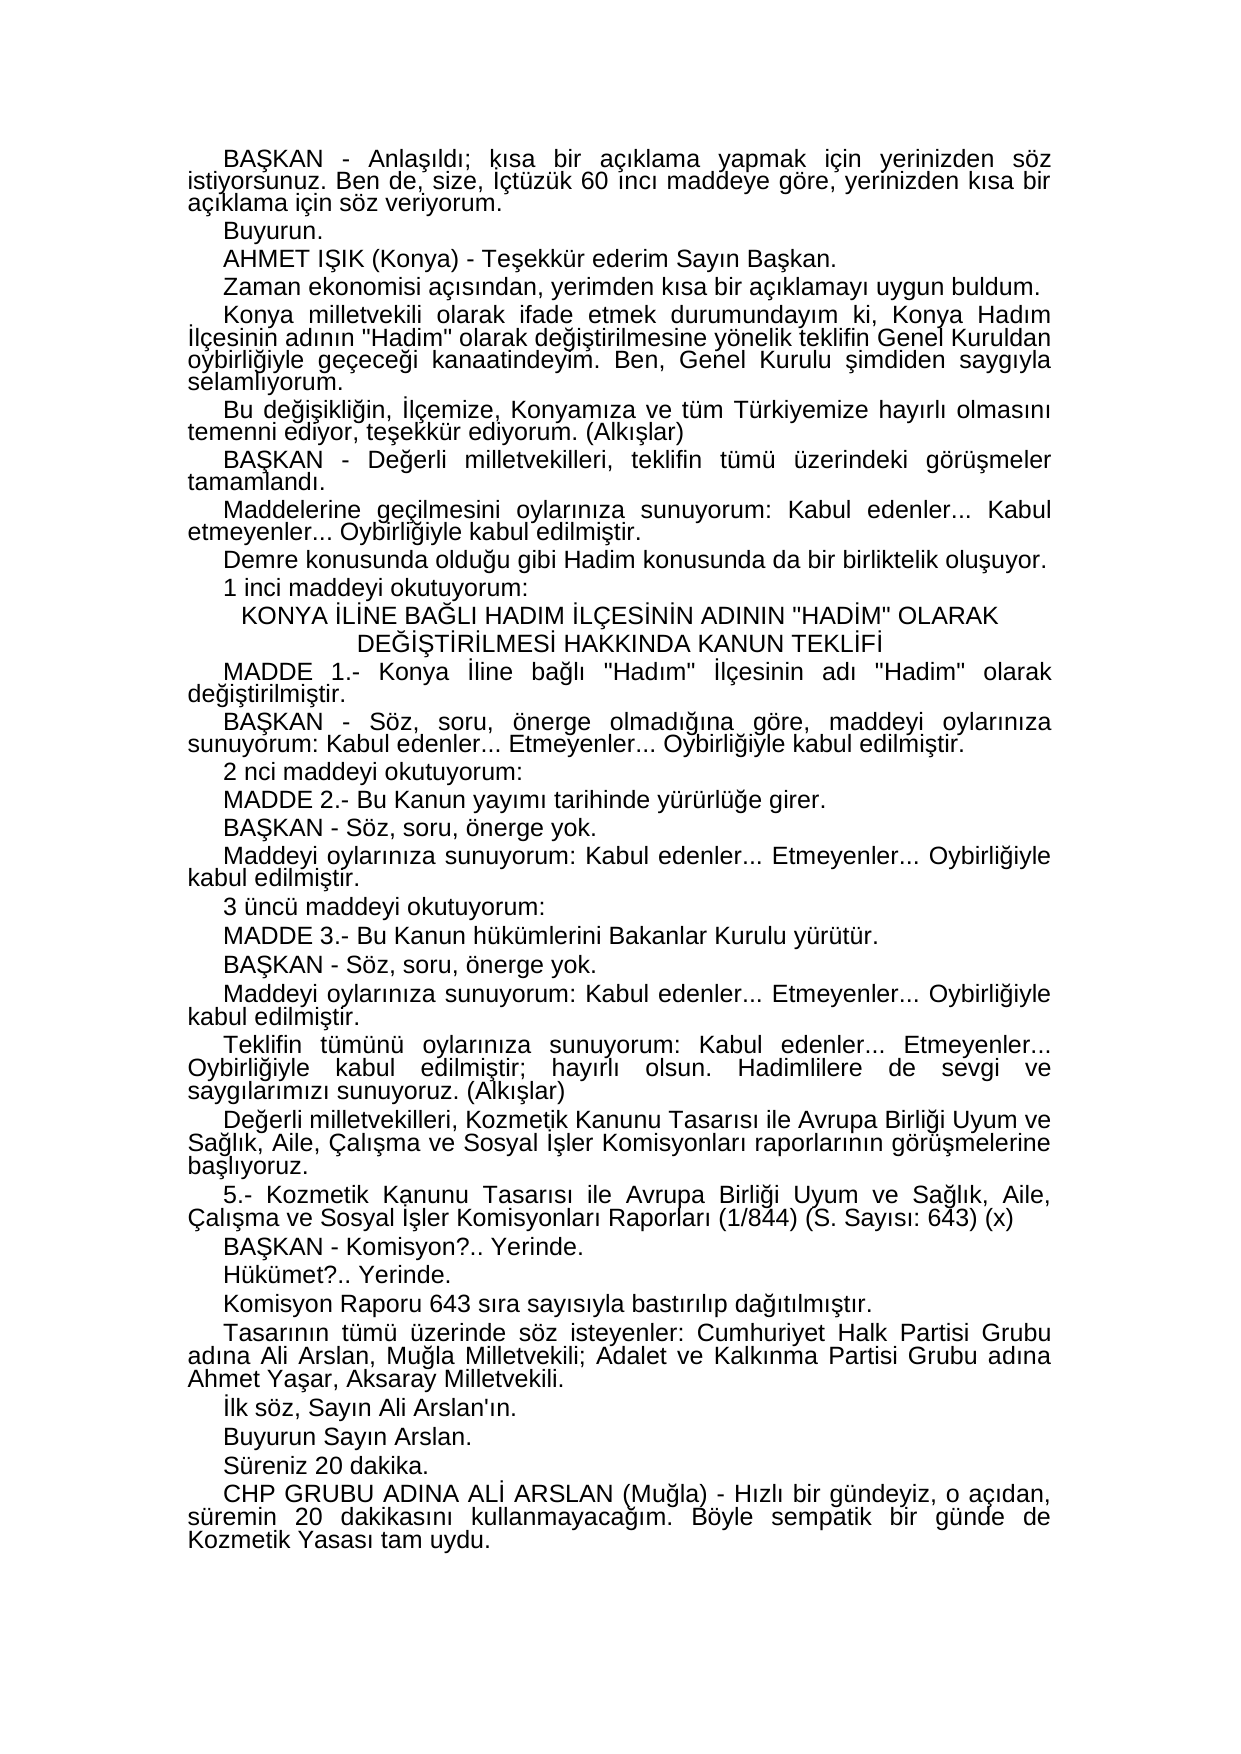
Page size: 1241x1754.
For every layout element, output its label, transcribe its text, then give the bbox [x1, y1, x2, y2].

text BAŞKAN - Söz, soru, önerge yok. [260, 819, 1053, 841]
text Bu değişikliğin, İlçemize, Konyamıza ve tüm Türkiyemize hayırlı olmasını temenni ediyor, teşekkür ediyorum. (Alkışlar) [187, 401, 1053, 445]
text Konya milletvekili olarak ifade etmek durumundayım ki, Konya Hadım İlçesinin adının "Hadim" olarak değiştirilmesine yönelik teklifin Genel Kuruldan oybirliğiyle geçeceği kanaatindeyim. Ben, Genel Kurulu şimdiden saygıyla selamlıyorum. [187, 306, 1053, 394]
text Teklifin tümünü oylarınıza sunuyorum: Kabul edenler... Etmeyenler... Oybirliğiyle kabul edilmiştir; hayırlı olsun. Hadimlilere de sevgi ve saygılarımızı sunuyoruz. (Alkışlar) [187, 1036, 1053, 1104]
text MADDE 2.- Bu Kanun yayımı tarihinde yürürlüğe girer. [187, 791, 1053, 813]
text BAŞKAN - Söz, soru, önerge olmadığına göre, maddeyi oylarınıza sunuyorum: Kabul edenler... Etmeyenler... Oybirliğiyle kabul edilmiştir. [187, 713, 1053, 757]
text 1 inci maddeyi okutuyorum: [187, 579, 1053, 601]
text CHP GRUBU ADINA ALİ ARSLAN (Muğla) - Hızlı bir gündeyiz, o açıdan, süremin 20 dakikasını kullanmayacağım. Böyle sempatik bir günde de Kozmetik Yasası tam uydu. [187, 1484, 1053, 1553]
text Maddeyi oylarınıza sunuyorum: Kabul edenler... Etmeyenler... Oybirliğiyle kabul edilmiştir. [187, 984, 1053, 1030]
text Maddelerine geçilmesini oylarınıza sunuyorum: Kabul edenler... Kabul etmeyenler... Oybirliğiyle kabul edilmiştir. [187, 501, 1053, 545]
text Zaman ekonomisi açısından, yerimden kısa bir açıklamayı uygun buldum. [187, 278, 1053, 300]
text Buyurun. [187, 222, 1053, 244]
text Tasarının tümü üzerinde söz isteyenler: Cumhuriyet Halk Partisi Grubu adına Ali Arslan, Muğla Milletvekili; Adalet ve Kalkınma Partisi Grubu adına Ahmet Yaşar, Aksaray Milletvekili. [187, 1323, 1053, 1392]
text Demre konusunda olduğu gibi Hadim konusunda da bir birliktelik oluşuyor. [187, 551, 1053, 573]
text İlk söz, Sayın Ali Arslan'ın. [187, 1398, 1053, 1421]
text KONYA İLİNE BAĞLI HADIM İLÇESİNİN ADININ "HADİM" OLARAK [597, 607, 1053, 629]
text Süreniz 20 dakika. [187, 1456, 1053, 1479]
text DEĞİŞTİRİLMESİ HAKKINDA KANUN TEKLİFİ [187, 635, 430, 657]
text Maddeyi oylarınıza sunuyorum: Kabul edenler... Etmeyenler... Oybirliğiyle kabul edilmiştir. [187, 847, 1053, 891]
text AHMET IŞIK (Konya) - Teşekkür ederim Sayın Başkan. [453, 250, 1053, 272]
text BAŞKAN - Anlaşıldı; kısa bir açıklama yapmak için yerinizden söz istiyorsunuz. Ben de, size, İçtüzük 60 ıncı maddeye göre, yerinizden kısa bir açıklama için söz veriyorum. [187, 150, 1053, 216]
text BAŞKAN - Değerli milletvekilleri, teklifin tümü üzerindeki görüşmeler tamamlandı. [187, 451, 1053, 495]
text MADDE 3.- Bu Kanun hükümlerini Bakanlar Kurulu yürütür. [187, 926, 1053, 949]
text DEĞİŞTİRİLMESİ HAKKINDA KANUN TEKLİFİ [421, 635, 1053, 657]
text Hükümet?.. Yerinde. [187, 1266, 1053, 1288]
text BAŞKAN - Söz, soru, önerge yok. [187, 955, 1053, 978]
text 2 nci maddeyi okutuyorum: [187, 763, 1053, 785]
text KONYA İLİNE BAĞLI HADIM İLÇESİNİN ADININ "HADİM" OLARAK [187, 607, 603, 629]
text Buyurun Sayın Arslan. [187, 1427, 1053, 1450]
text Değerli milletvekilleri, Kozmetik Kanunu Tasarısı ile Avrupa Birliği Uyum ve Sağlık, Aile, Çalışma ve Sosyal İşler Komisyonları raporlarının görüşmelerine başlıyoruz. [187, 1110, 1053, 1179]
text BAŞKAN - Komisyon?.. Yerinde. [187, 1237, 1053, 1260]
text MADDE 1.- Konya İline bağlı "Hadım" İlçesinin adı "Hadim" olarak değiştirilmiştir. [187, 663, 1053, 707]
text 5.- Kozmetik Kanunu Tasarısı ile Avrupa Birliği Uyum ve Sağlık, Aile, Çalışma ve Sosyal İşler Komisyonları Raporları (1/844) (S. Sayısı: 643) (x) [187, 1185, 1053, 1231]
text Komisyon Raporu 643 sıra sayısıyla bastırılıp dağıtılmıştır. [187, 1294, 1053, 1317]
text 3 üncü maddeyi okutuyorum: [187, 897, 1053, 920]
text AHMET IŞIK (Konya) - Teşekkür ederim Sayın Başkan. [187, 250, 337, 272]
